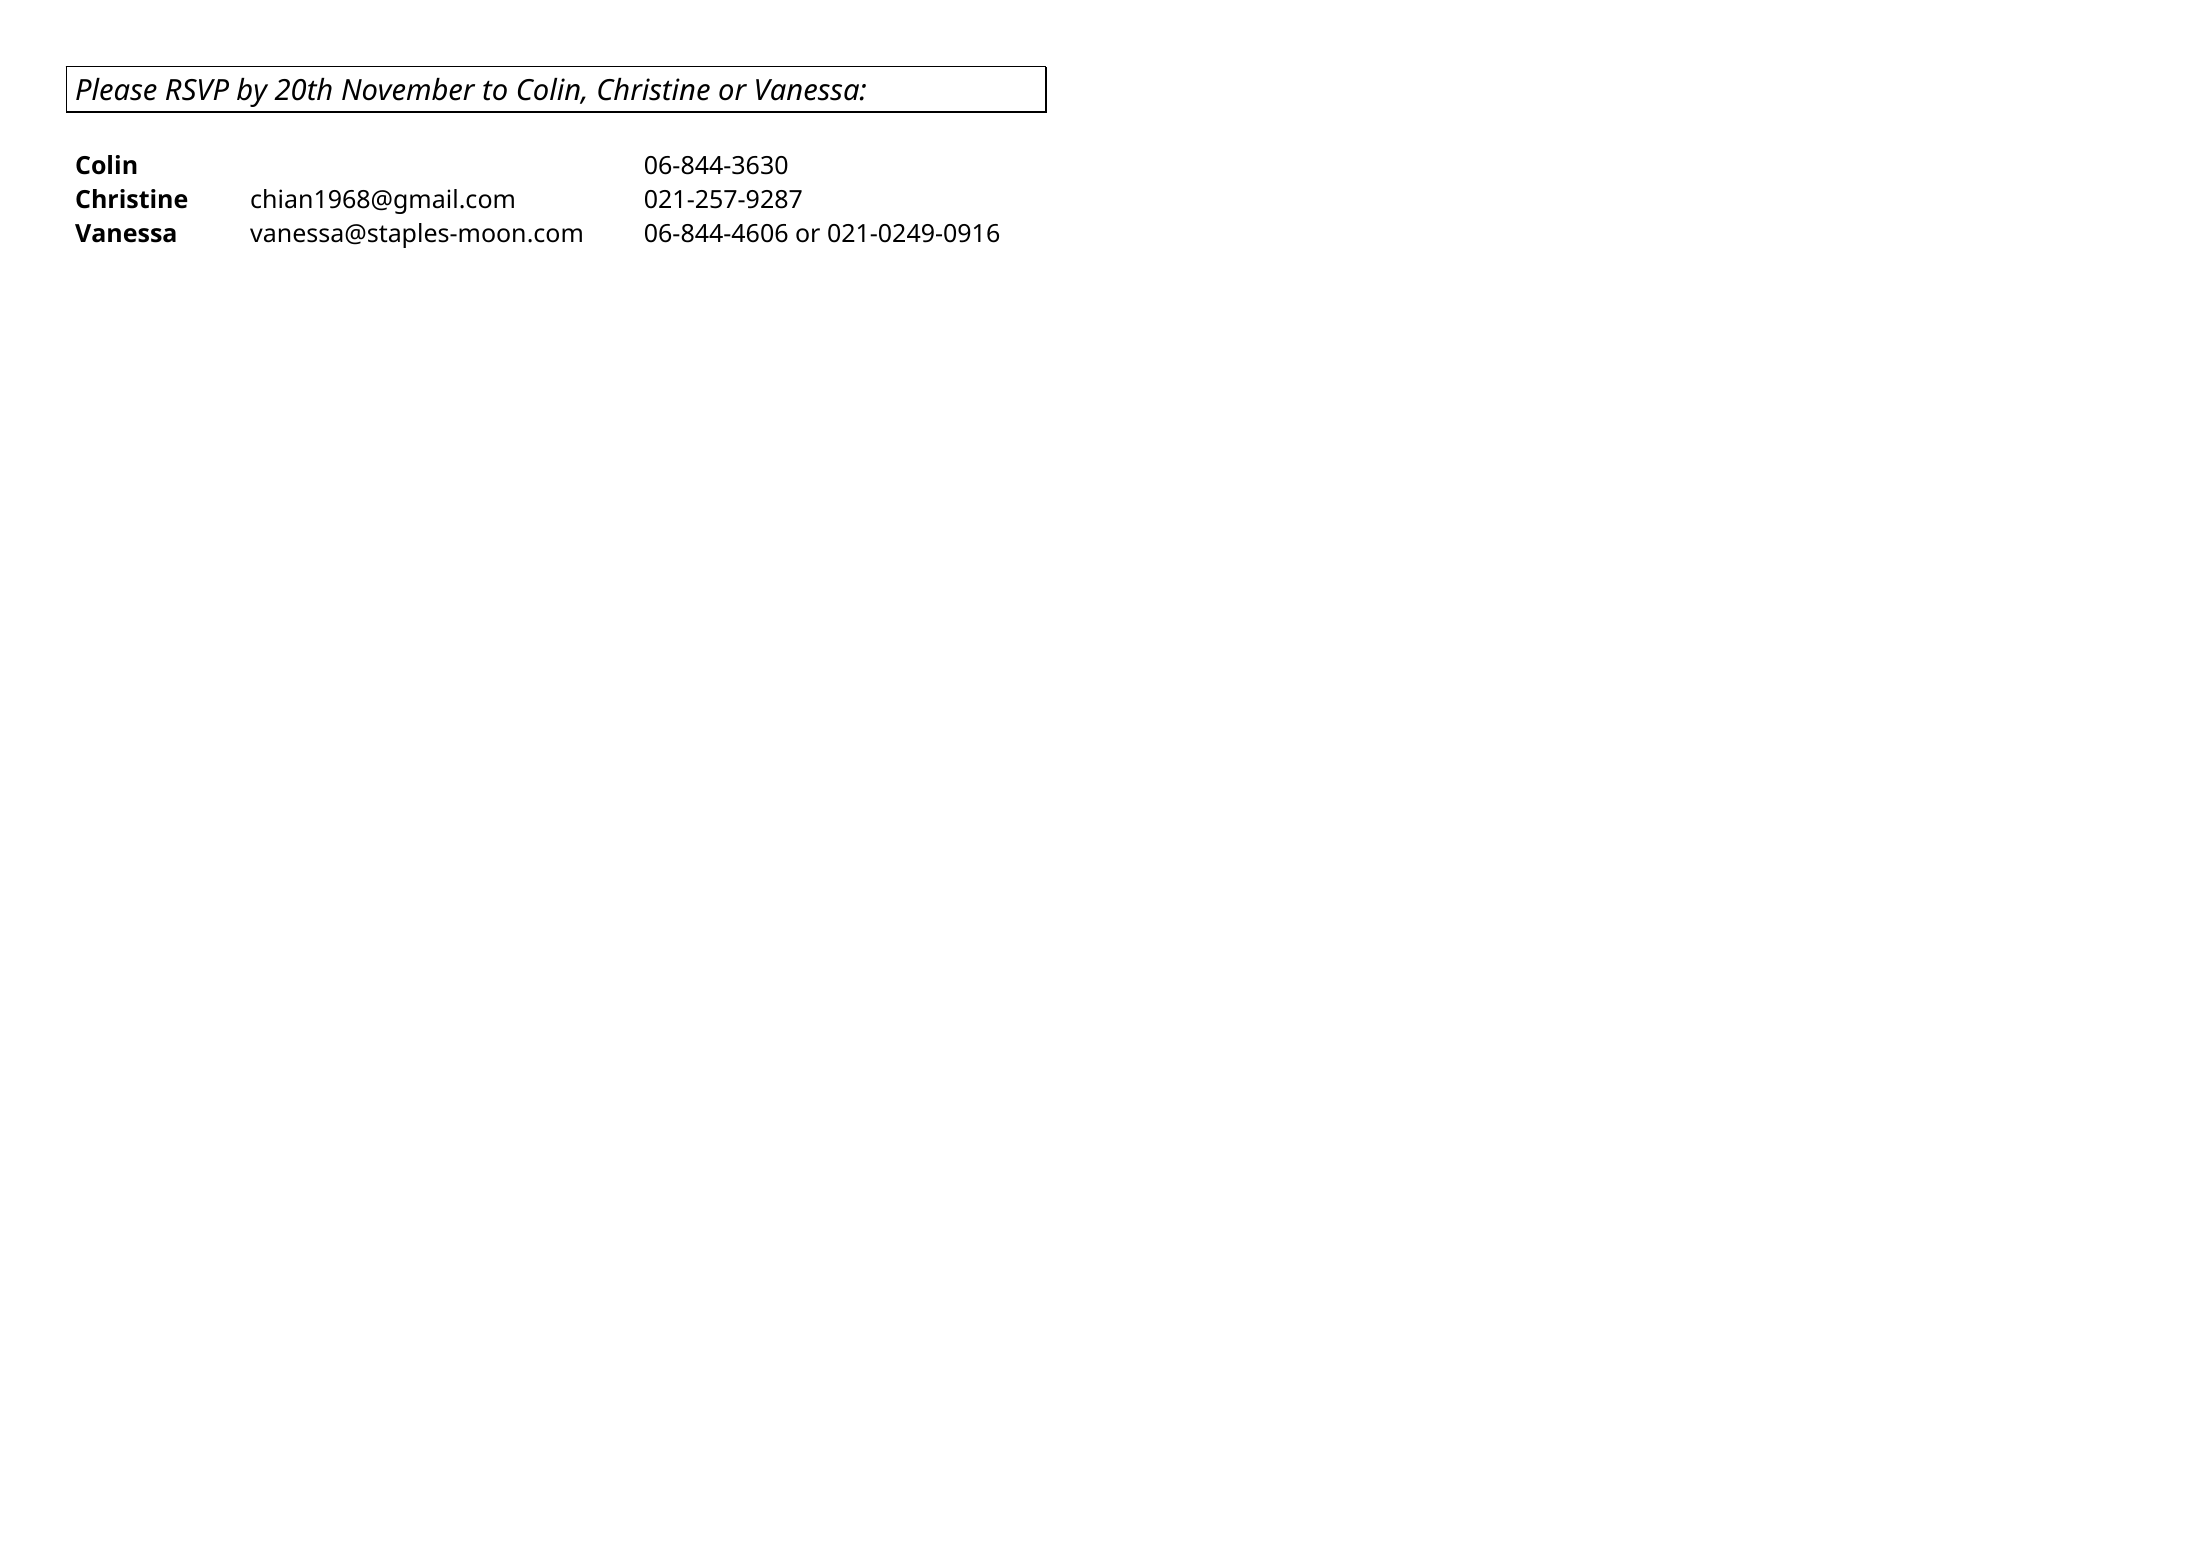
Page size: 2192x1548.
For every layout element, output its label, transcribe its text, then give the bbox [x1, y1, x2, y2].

text Colin 06-844-3630 [75, 147, 1037, 181]
text Vanessa vanessa@staples-moon.com 06-844-4606 or 021-0249-0916 [75, 215, 1037, 249]
text Please RSVP by 20th November to Colin, Christine or Vanessa: [67, 67, 1045, 111]
text Christine chian1968@gmail.com 021-257-9287 [75, 181, 1037, 215]
